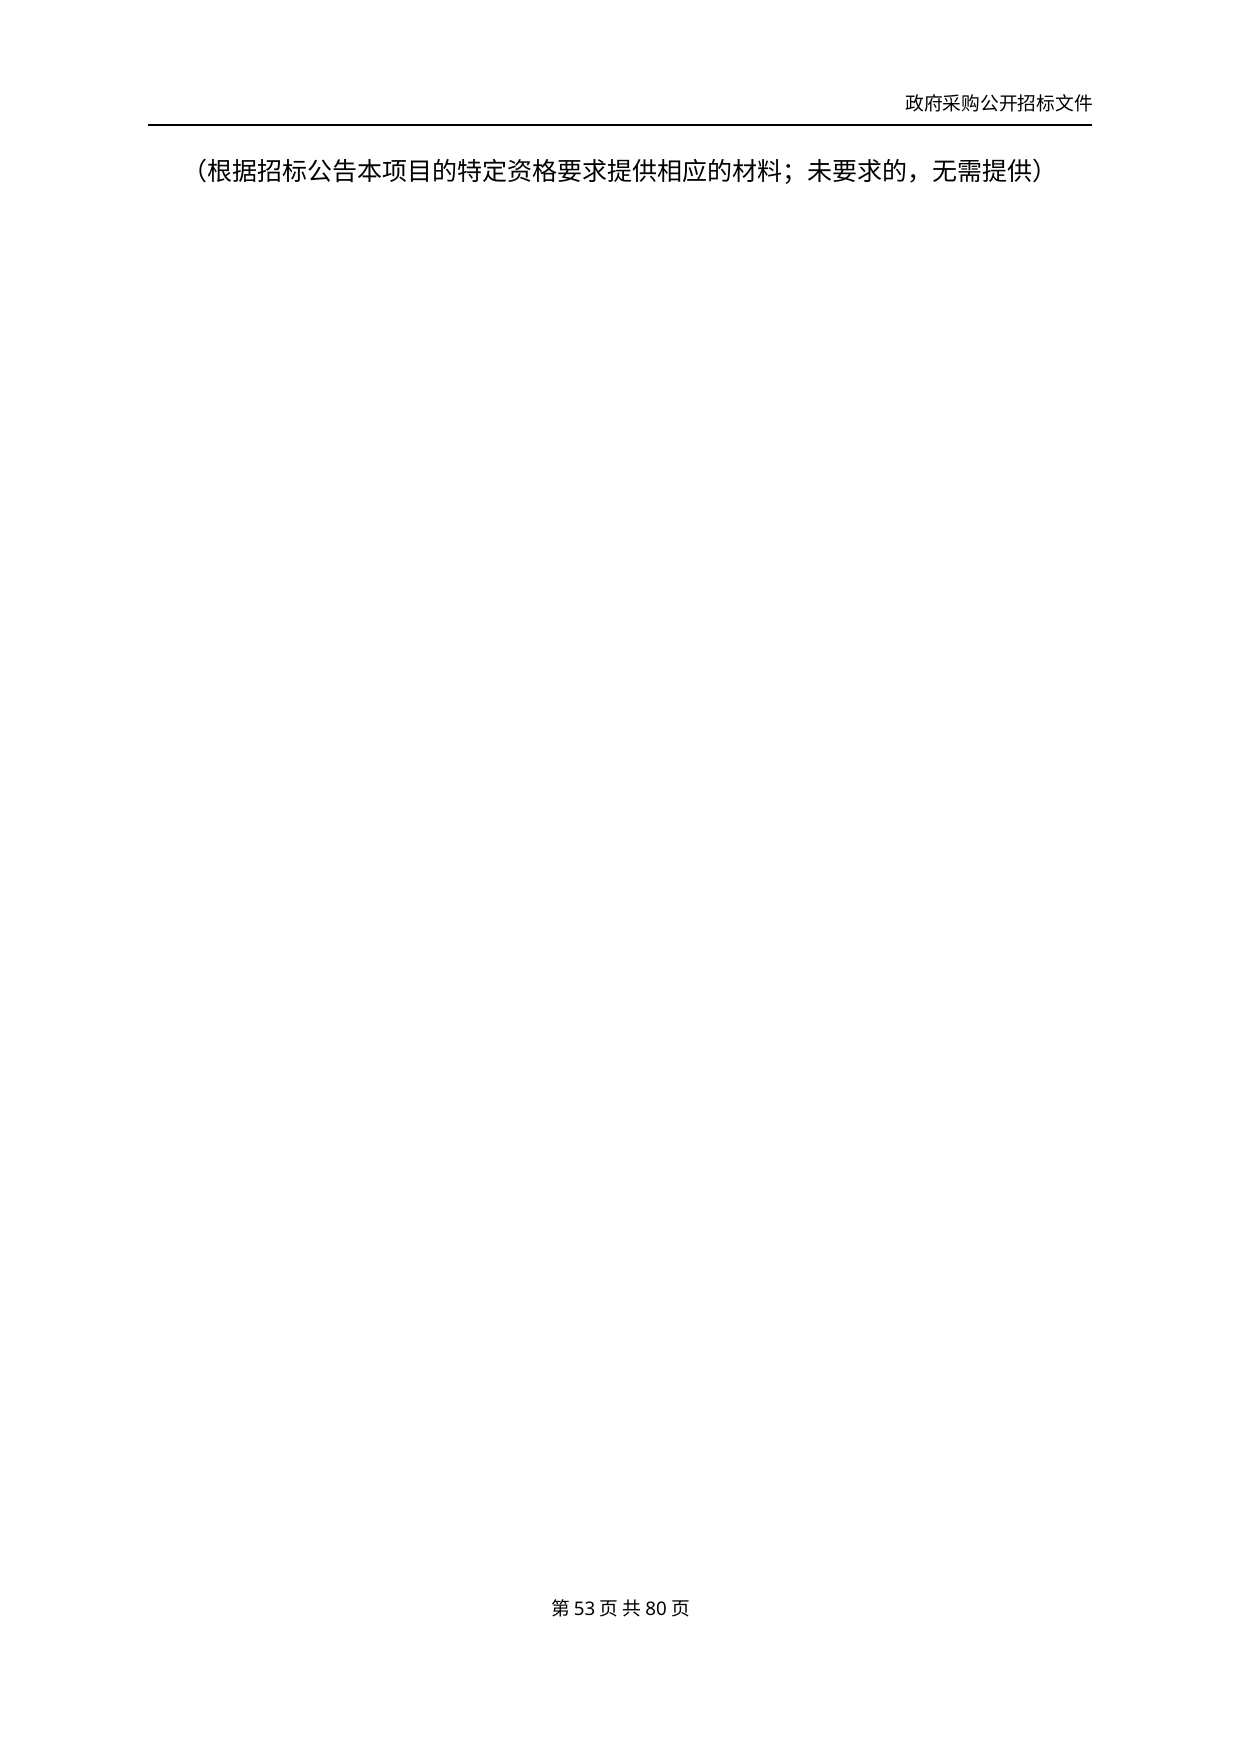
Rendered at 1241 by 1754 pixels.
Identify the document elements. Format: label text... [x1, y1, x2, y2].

text （根据招标公告本项目的特定资格要求提供相应的材料；未要求的，无需提供） [148, 151, 1092, 187]
